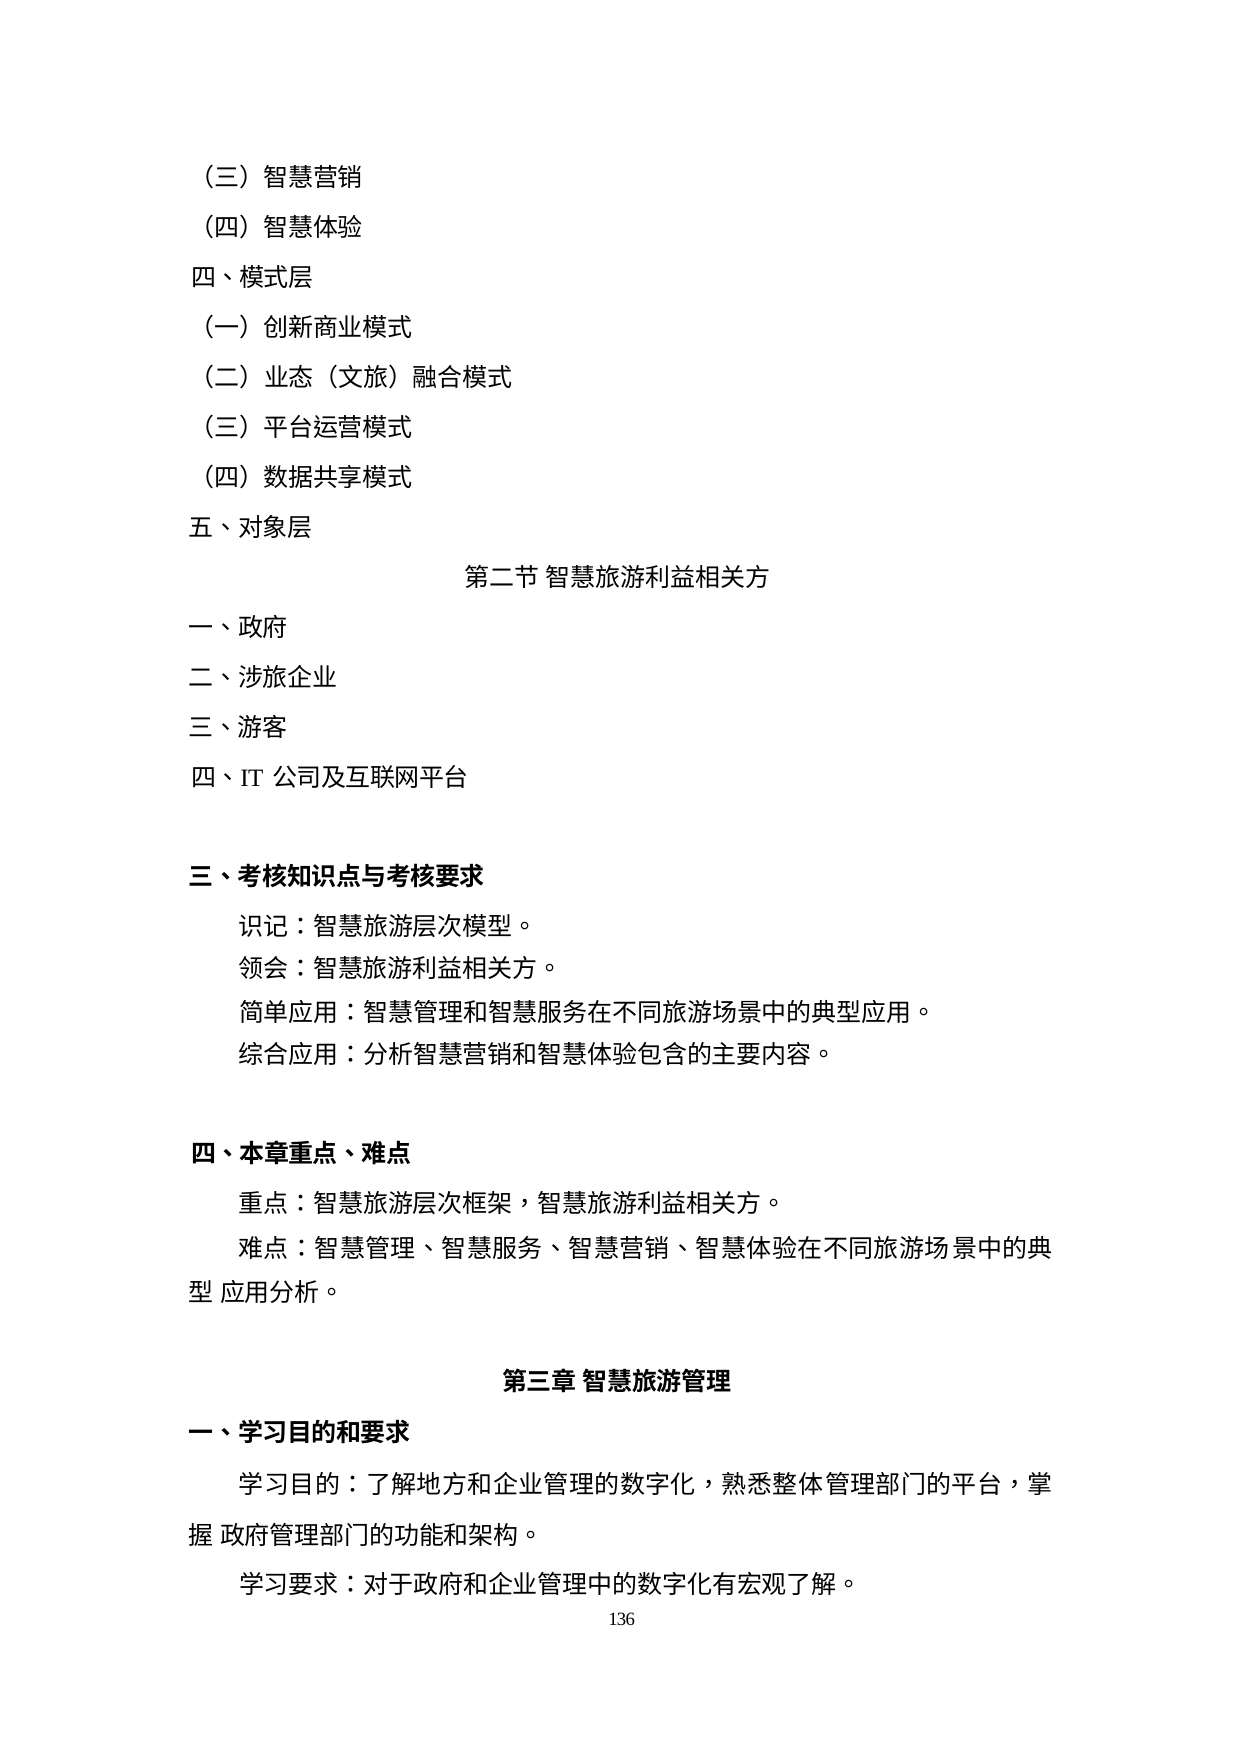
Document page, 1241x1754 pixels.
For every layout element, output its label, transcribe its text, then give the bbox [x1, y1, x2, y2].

text （二）业态（文旅）融合模式 [189, 362, 1054, 393]
text 领会：智慧旅游利益相关方。 [238, 953, 1054, 984]
text 三、考核知识点与考核要求 [188, 860, 1054, 891]
text 四、本章重点、难点 [191, 1138, 1054, 1169]
text 二、涉旅企业 [189, 662, 1054, 693]
text 学习目的：了解地方和企业管理的数字化，熟悉整体管理部门的平台，掌握 政府管理部门的功能和架构。 [188, 1466, 1053, 1551]
text 四、模式层 [191, 262, 1054, 293]
text 重点：智慧旅游层次框架，智慧旅游利益相关方。 [238, 1188, 1054, 1219]
text 第二节 智慧旅游利益相关方 [464, 562, 1054, 593]
text 识记：智慧旅游层次模型。 [238, 910, 1054, 941]
text 第三章 智慧旅游管理 [502, 1366, 1054, 1397]
text 五、对象层 [189, 512, 1054, 543]
text （四）数据共享模式 [189, 462, 1054, 493]
text 难点：智慧管理、智慧服务、智慧营销、智慧体验在不同旅游场景中的典型 应用分析。 [188, 1231, 1053, 1309]
text 综合应用：分析智慧营销和智慧体验包含的主要内容。 [239, 1039, 1054, 1070]
text （三）智慧营销 [189, 162, 1054, 193]
text （四）智慧体验 [189, 212, 1054, 243]
text （三）平台运营模式 [189, 412, 1054, 443]
text 一、学习目的和要求 [189, 1416, 1054, 1447]
text 四、IT 公司及互联网平台 [191, 762, 1054, 793]
text （一）创新商业模式 [189, 312, 1054, 343]
text 一、政府 [189, 612, 1054, 643]
text 简单应用：智慧管理和智慧服务在不同旅游场景中的典型应用。 [239, 996, 1054, 1027]
text 三、游客 [188, 712, 1054, 743]
text 学习要求：对于政府和企业管理中的数字化有宏观了解。 [239, 1568, 1054, 1599]
